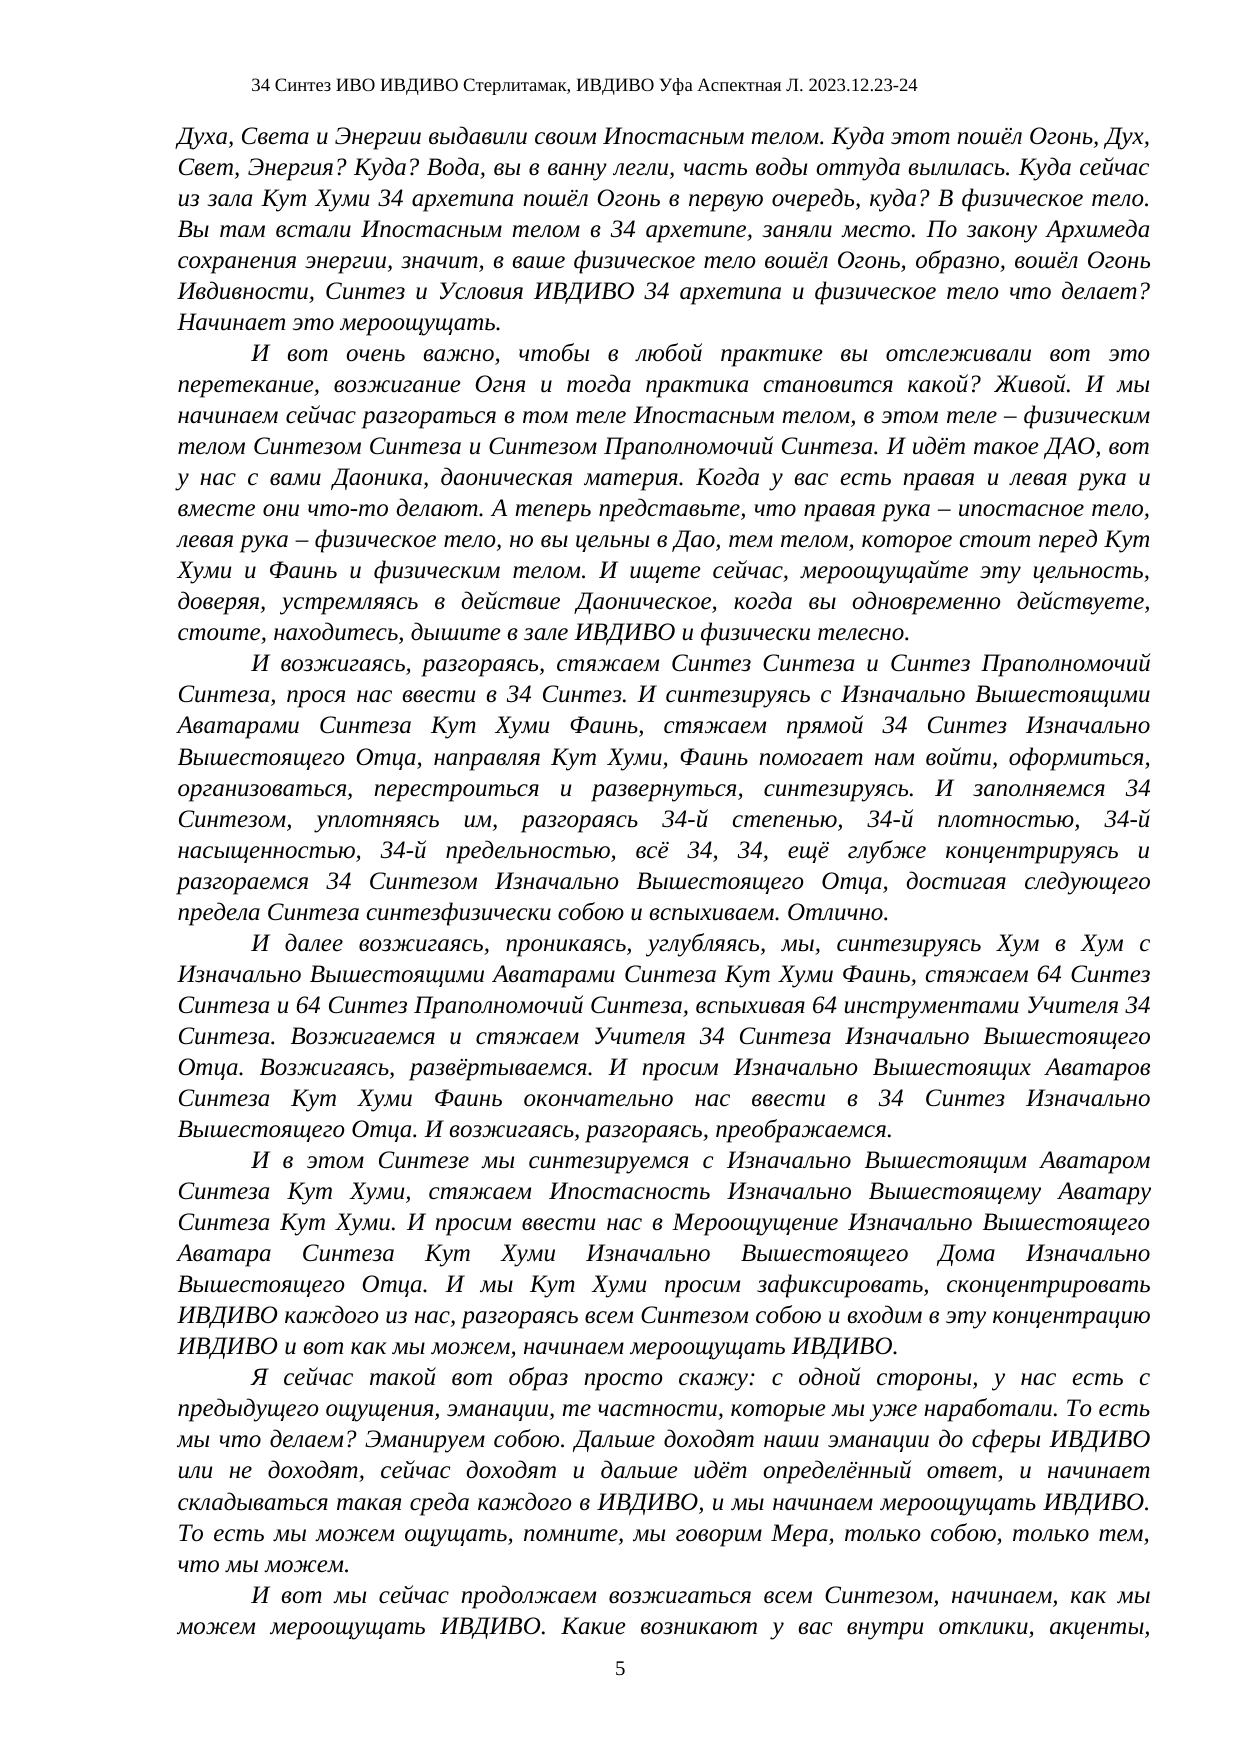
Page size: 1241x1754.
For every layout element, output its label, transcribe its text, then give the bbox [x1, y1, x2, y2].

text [177, 1580, 1152, 1639]
text И возжигаясь, разгораясь, стяжаем Синтез Синтеза и Синтез Праполномочий Синтеза, прося нас ввести в 34 Синтез. И синтезируясь с Изначально Вышестоящими Аватарами Синтеза Кут Хуми Фаинь, стяжаем прямой 34 Синтез Изначально Вышестоящего Отца, направляя Кут Хуми, Фаинь помогает нам войти, оформиться, организоваться, перестроиться и развернуться, синтезируясь. И заполняемся 34 Синтезом, уплотняясь им, разгораясь 34-й степенью, 34-й плотностью, 34-й насыщенностью, 34-й предельностью, всё 34, 34, ещё глубже концентрируясь и разгораемся 34 Синтезом Изначально Вышестоящего Отца, достигая следующего предела Синтеза синтезфизически собою и вспыхиваем. Отлично. [177, 648, 1152, 926]
text Я сейчас такой вот образ просто скажу: с одной стороны, у нас есть с предыдущего ощущения, эманации, те частности, которые мы уже наработали. То есть мы что делаем? Эманируем собою. Дальше доходят наши эманации до сферы ИВДИВО или не доходят, сейчас доходят и дальше идёт определённый ответ, и начинает складываться такая среда каждого в ИВДИВО, и мы начинаем мероощущать ИВДИВО. То есть мы можем ощущать, помните, мы говорим Мера, только собою, только тем, что мы можем. [177, 1362, 1152, 1577]
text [177, 121, 1152, 336]
text И в этом Синтезе мы синтезируемся с Изначально Вышестоящим Аватаром Синтеза Кут Хуми, стяжаем Ипостасность Изначально Вышестоящему Аватару Синтеза Кут Хуми. И просим ввести нас в Мероощущение Изначально Вышестоящего Аватара Синтеза Кут Хуми Изначально Вышестоящего Дома Изначально Вышестоящего Отца. И мы Кут Хуми просим зафиксировать, сконцентрировать ИВДИВО каждого из нас, разгораясь всем Синтезом собою и входим в эту концентрацию ИВДИВО и вот как мы можем, начинаем мероощущать ИВДИВО. [177, 1145, 1152, 1360]
text И далее возжигаясь, проникаясь, углубляясь, мы, синтезируясь Хум в Хум с Изначально Вышестоящими Аватарами Синтеза Кут Хуми Фаинь, стяжаем 64 Синтез Синтеза и 64 Синтез Праполномочий Синтеза, вспыхивая 64 инструментами Учителя 34 Синтеза. Возжигаемся и стяжаем Учителя 34 Синтеза Изначально Вышестоящего Отца. Возжигаясь, развёртываемся. И просим Изначально Вышестоящих Аватаров Синтеза Кут Хуми Фаинь окончательно нас ввести в 34 Синтез Изначально Вышестоящего Отца. И возжигаясь, разгораясь, преображаемся. [177, 928, 1152, 1143]
text И вот очень важно, чтобы в любой практике вы отслеживали вот это перетекание, возжигание Огня и тогда практика становится какой? Живой. И мы начинаем сейчас разгораться в том теле Ипостасным телом, в этом теле – физическим телом Синтезом Синтеза и Синтезом Праполномочий Синтеза. И идёт такое ДАО, вот у нас с вами Даоника, даоническая материя. Когда у вас есть правая и левая рука и вместе они что-то делают. А теперь представьте, что правая рука – ипостасное тело, левая рука – физическое тело, но вы цельны в Дао, тем телом, которое стоит перед Кут Хуми и Фаинь и физическим телом. И ищете сейчас, мероощущайте эту цельность, доверяя, устремляясь в действие Даоническое, когда вы одновременно действуете, стоите, находитесь, дышите в зале ИВДИВО и физически телесно. [177, 338, 1152, 646]
